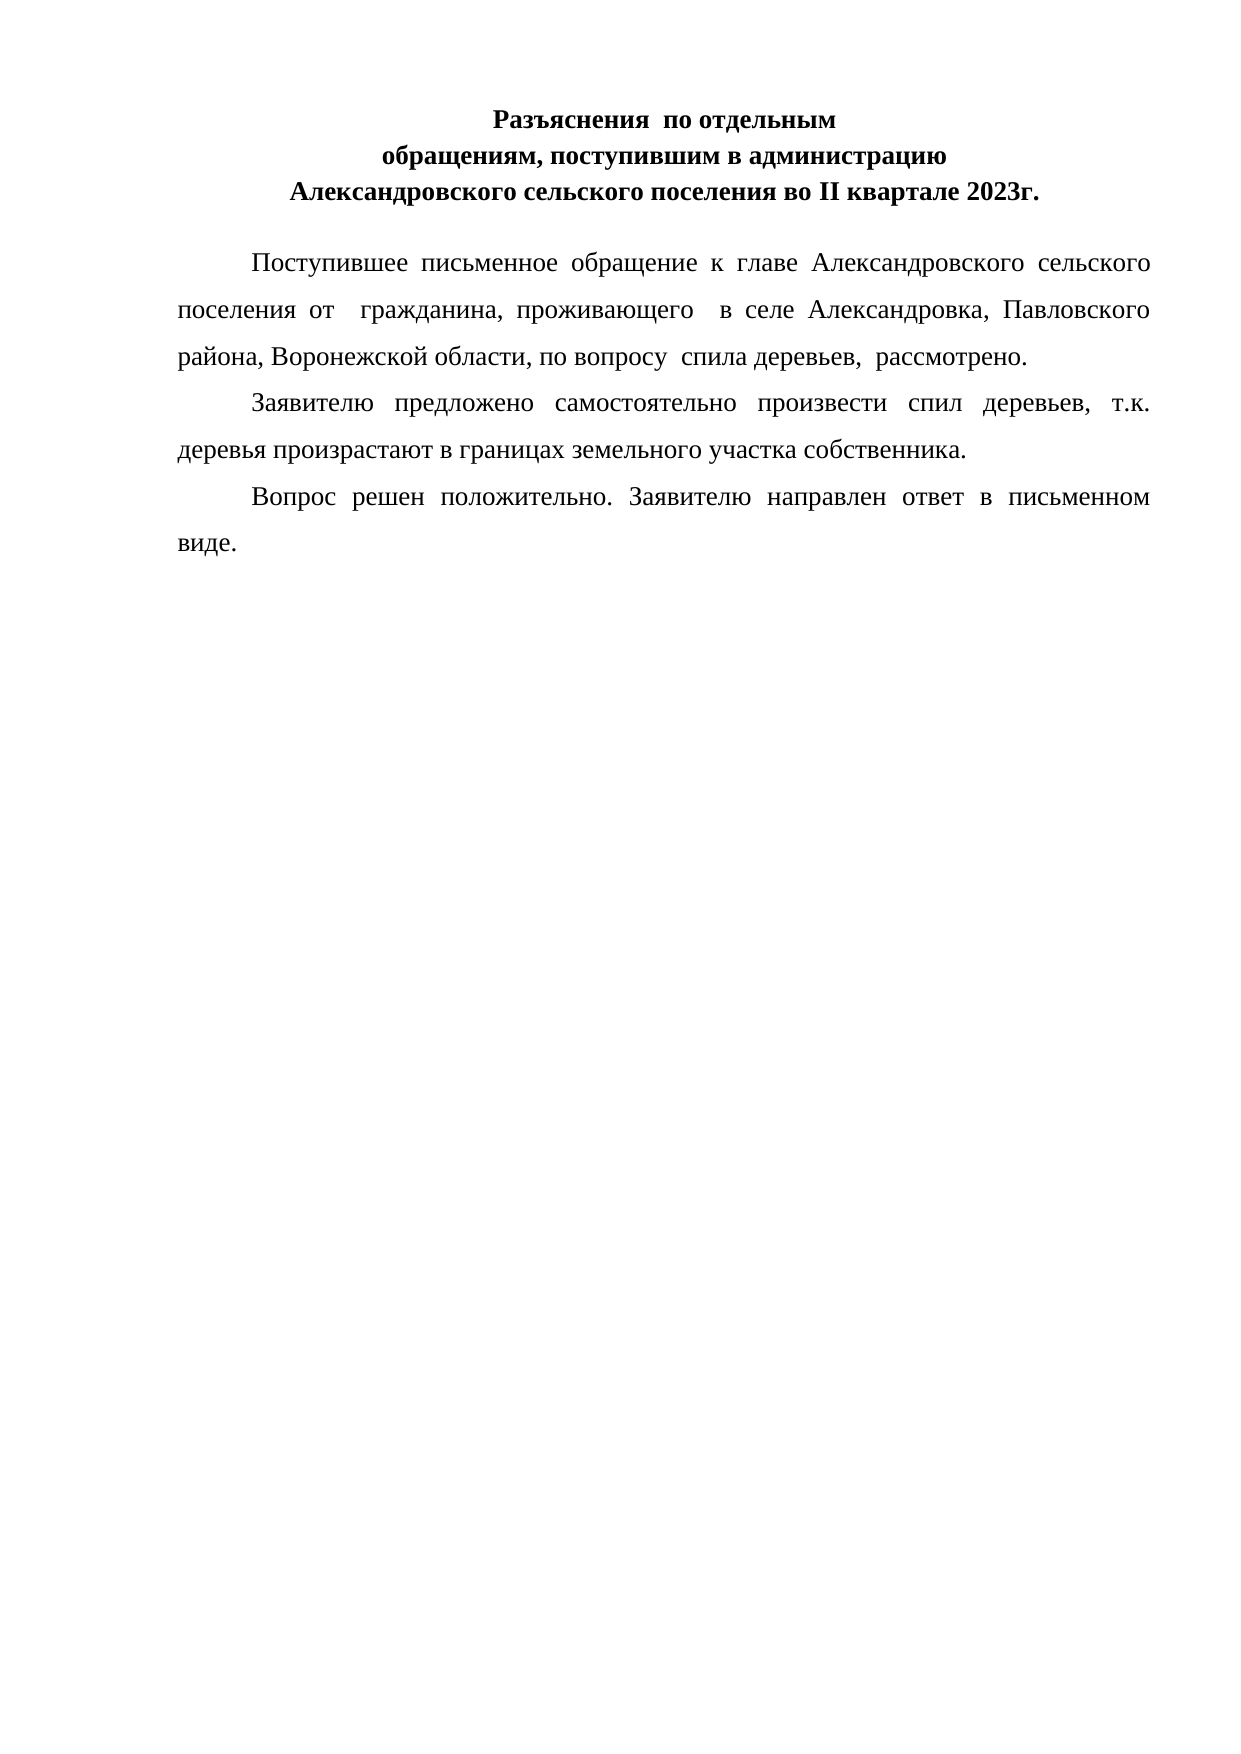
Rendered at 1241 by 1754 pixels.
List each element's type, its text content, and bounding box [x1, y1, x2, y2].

text Александровского сельского поселения во II квартале 2023г. [177, 175, 1152, 206]
text Заявителю предложено самостоятельно произвести спил деревьев, т.к. деревья произрастают в границах земельного участка собственника. [177, 386, 1152, 464]
text Вопрос решен положительно. Заявителю направлен ответ в письменном виде. [177, 480, 1152, 557]
text Разъяснения по отдельным [177, 103, 1152, 134]
text Поступившее письменное обращение к главе Александровского сельского поселения от гражданина, проживающего в селе Александровка, Павловского района, Воронежской области, по вопросу спила деревьев, рассмотрено. [177, 246, 1152, 371]
text обращениям, поступившим в администрацию [177, 139, 1152, 170]
